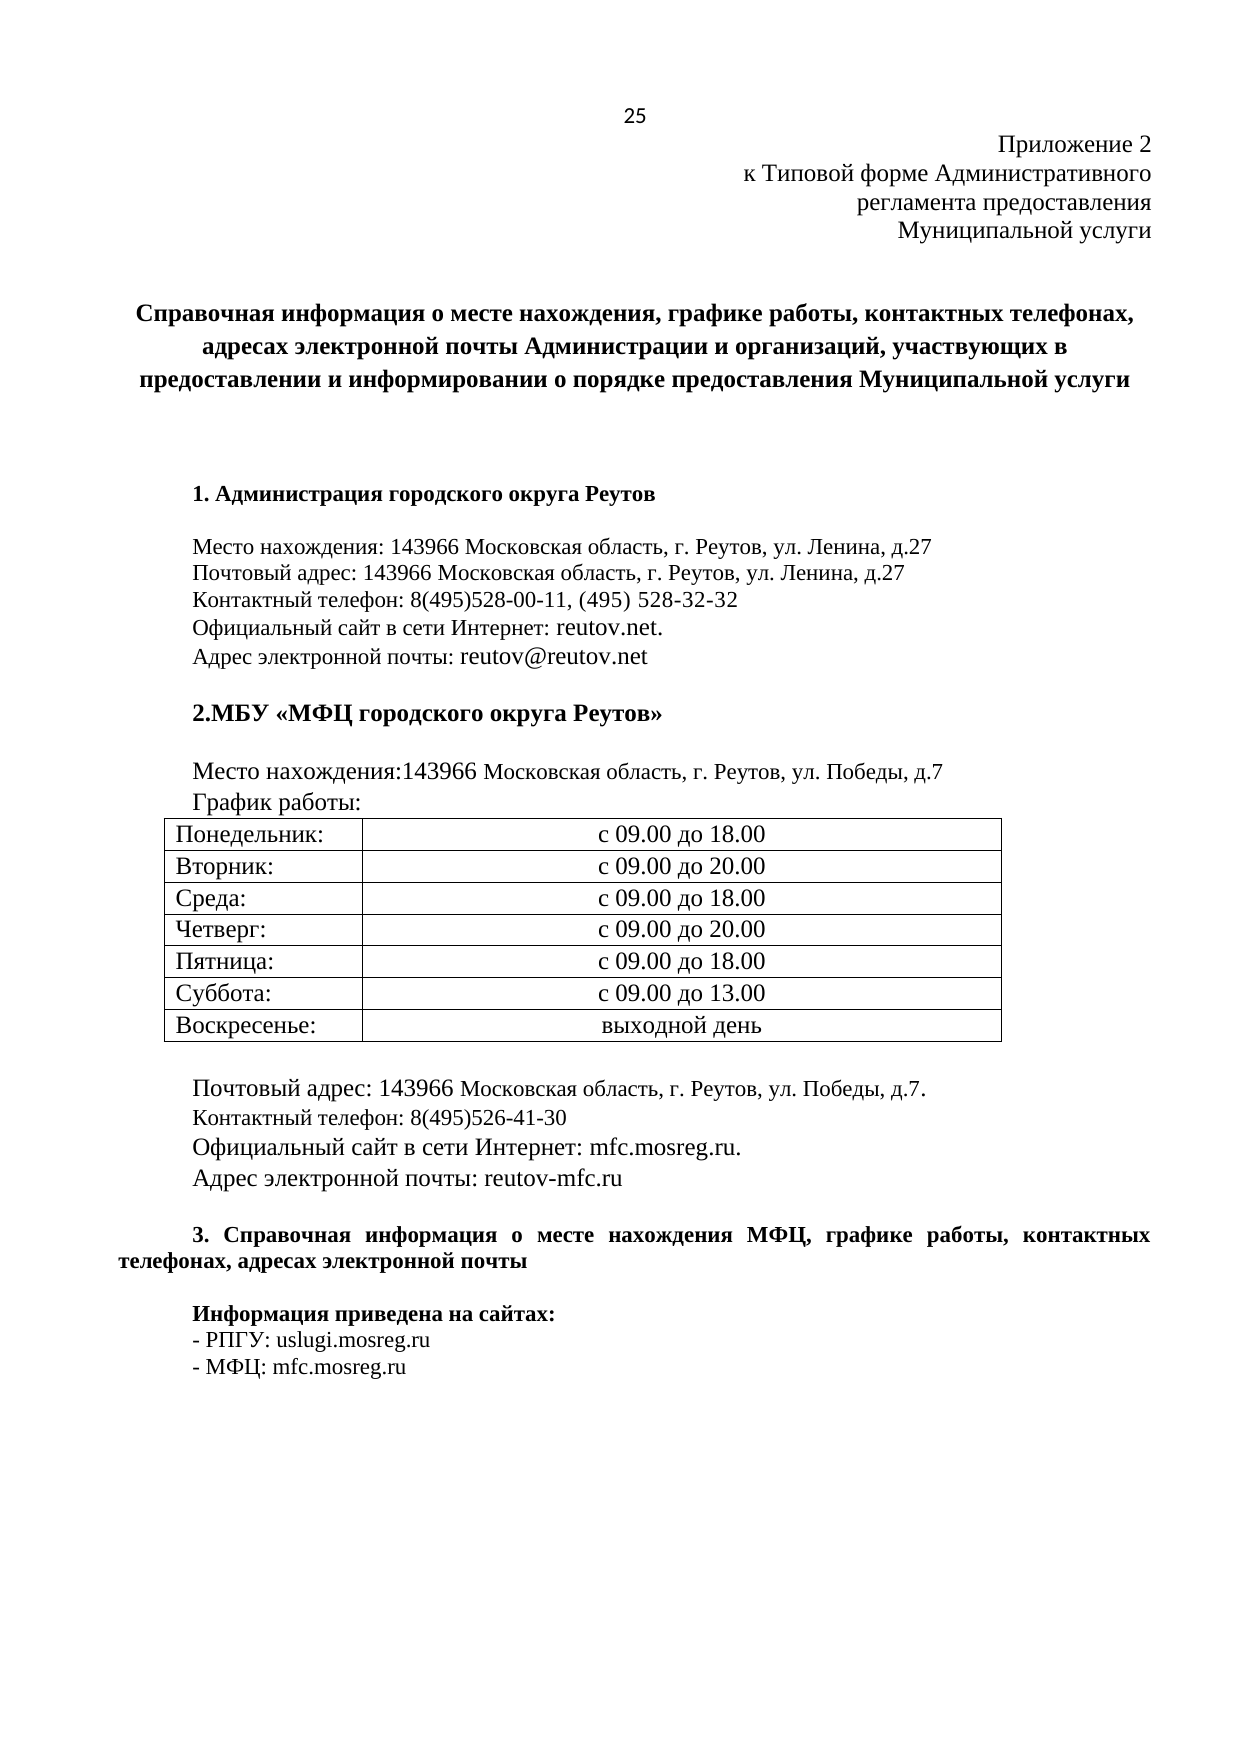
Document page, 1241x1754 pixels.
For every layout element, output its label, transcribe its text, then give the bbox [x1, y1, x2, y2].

table_cell с 09.00 до 18.00 [363, 883, 1001, 913]
text Адрес электронной почты: reutov-mfc.ru [118, 1163, 1152, 1192]
table_header с 09.00 до 18.00 [363, 819, 1001, 850]
table_cell с 09.00 до 20.00 [363, 915, 1001, 945]
text Официальный сайт в сети Интернет: reutov.net. [118, 612, 1152, 641]
table_cell выходной день [363, 1010, 1001, 1041]
text Справочная информация о месте нахождения, графике работы, контактных телефонах, адресах электронной почты Администрации и организаций, участвующих в предоставлении и информировании о порядке предоставления Муниципальной услуги [118, 298, 1152, 393]
text - МФЦ: mfc.mosreg.ru [118, 1353, 1152, 1379]
text График работы: [118, 787, 1152, 816]
table_header Понедельник: [165, 819, 362, 850]
text Муниципальной услуги [118, 216, 1152, 244]
table_cell Воскресенье: [165, 1010, 362, 1041]
text Информация приведена на сайтах: [118, 1300, 1152, 1326]
text Место нахождения: 143966 Московская область, г. Реутов, ул. Ленина, д.27 [118, 533, 1152, 559]
table_cell с 09.00 до 18.00 [363, 946, 1001, 977]
text 3. Справочная информация о месте нахождения МФЦ, графике работы, контактных телефонах, адресах электронной почты [118, 1221, 1152, 1274]
text Почтовый адрес: 143966 Московская область, г. Реутов, ул. Ленина, д.27 [118, 559, 1152, 586]
table_cell Среда: [165, 883, 362, 913]
table_cell с 09.00 до 20.00 [363, 851, 1001, 882]
text - РПГУ: uslugi.mosreg.ru [118, 1326, 1152, 1353]
text Приложение 2 [118, 129, 1152, 158]
text к Типовой форме Административного [118, 158, 1152, 187]
table_cell Пятница: [165, 946, 362, 977]
text Почтовый адрес: 143966 Московская область, г. Реутов, ул. Победы, д.7. [118, 1073, 1152, 1102]
text Контактный телефон: 8(495)526-41-30 [118, 1104, 1152, 1130]
text Официальный сайт в сети Интернет: mfc.mosreg.ru. [118, 1132, 1152, 1161]
text 1. Администрация городского округа Реутов [118, 480, 1152, 507]
text Контактный телефон: 8(495)528-00-11, (495) 528-32-32 [118, 586, 1152, 612]
table_cell Суббота: [165, 978, 362, 1009]
text 2.МБУ «МФЦ городского округа Реутов» [118, 698, 1152, 727]
table_cell Вторник: [165, 851, 362, 882]
text регламента предоставления [118, 187, 1152, 216]
table_cell Четверг: [165, 915, 362, 945]
text Место нахождения:143966 Московская область, г. Реутов, ул. Победы, д.7 [118, 756, 1152, 784]
text Адрес электронной почты: reutov@reutov.net [118, 641, 1152, 669]
table_cell с 09.00 до 13.00 [363, 978, 1001, 1009]
